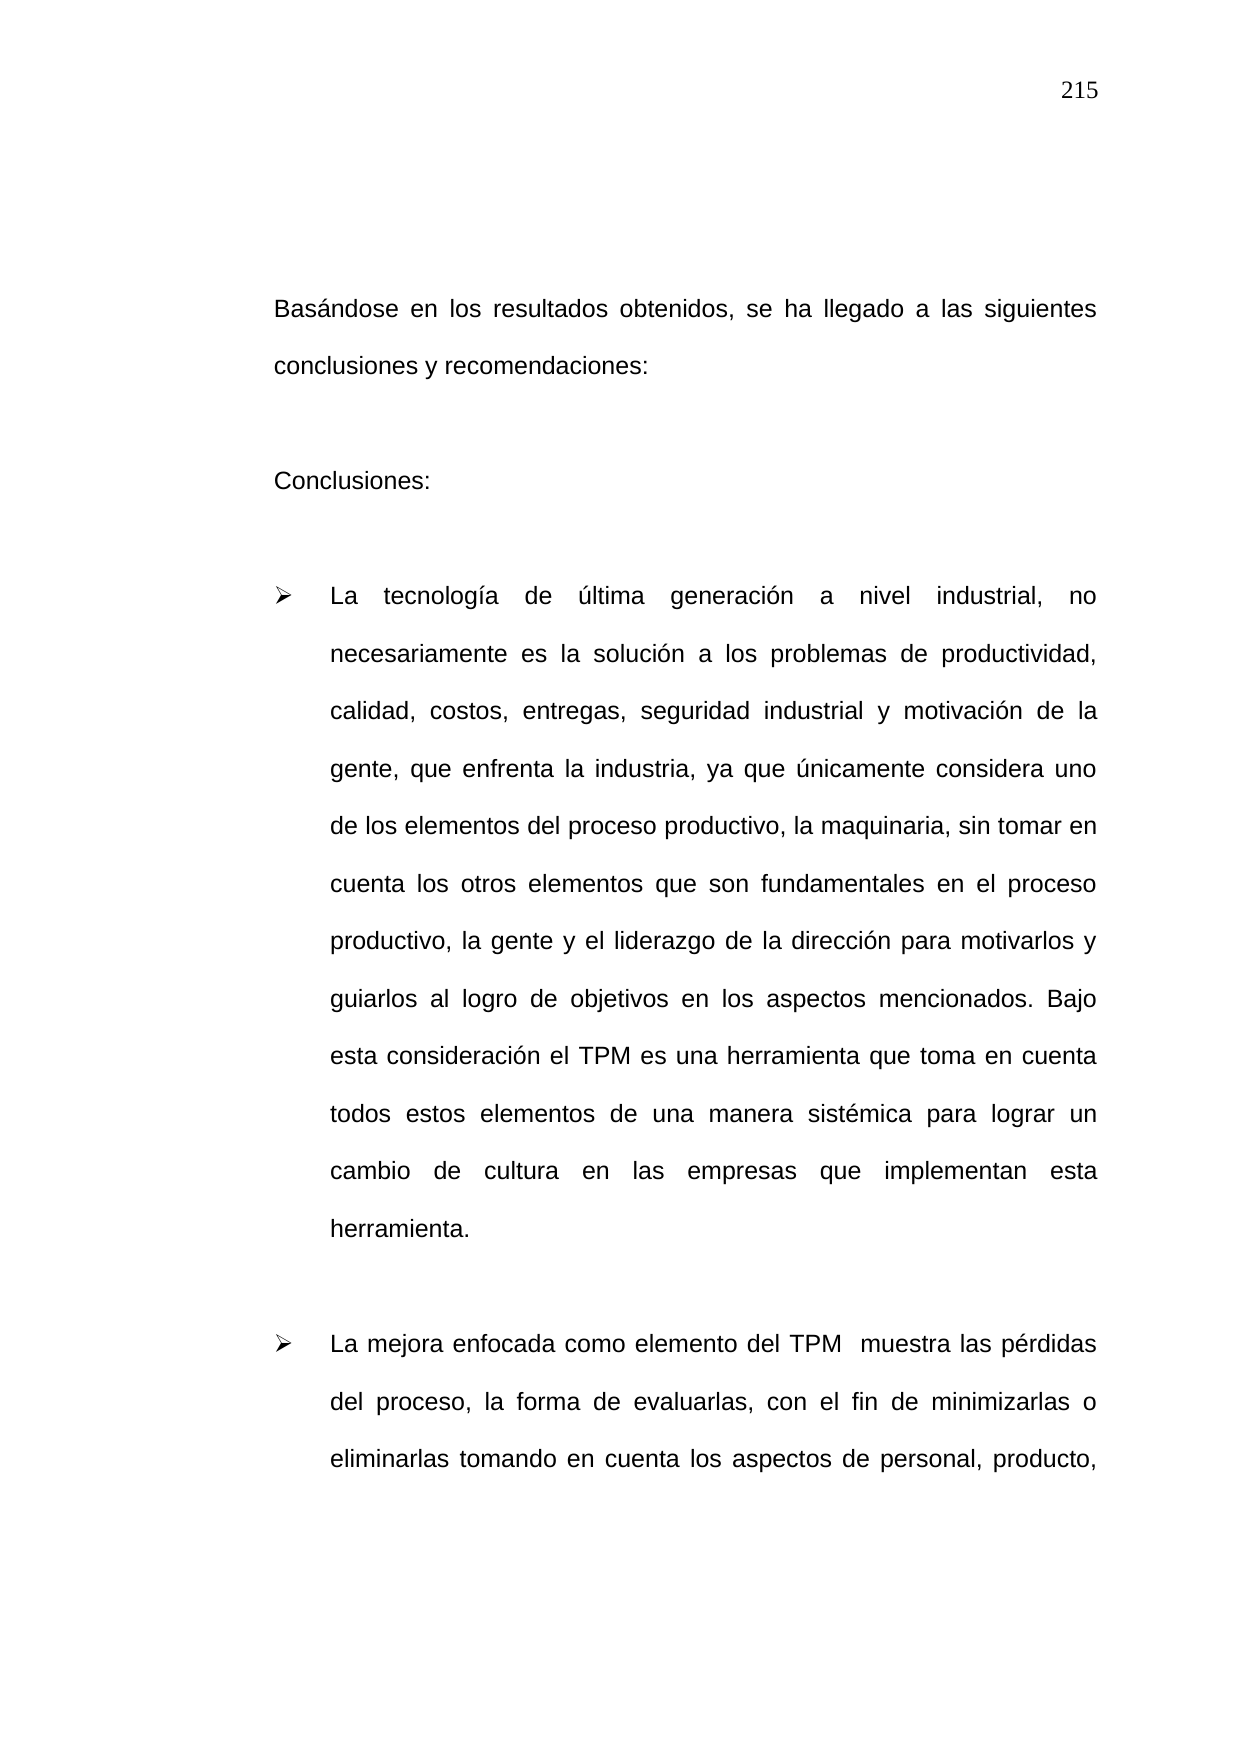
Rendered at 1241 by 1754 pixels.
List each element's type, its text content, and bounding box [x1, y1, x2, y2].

text Conclusiones: [274, 466, 1098, 495]
text Basándose en los resultados obtenidos, se ha llegado a las siguientes conclusiones y recomendaciones: [274, 294, 1098, 380]
list La tecnología de última generación a nivel industrial, no necesariamente es la solución a los problemas de productividad, calidad, costos, entregas, seguridad industrial y motivación de la gente, que enfrenta la industria, ya que únicamente considera uno de los elementos del proceso productivo, la maquinaria, sin tomar en cuenta los otros elementos que son fundamentales en el proceso productivo, la gente y el liderazgo de la dirección para motivarlos y guiarlos al logro de objetivos en los aspectos mencionados. Bajo esta consideración el TPM es una herramienta que toma en cuenta todos estos elementos de una manera sistémica para lograr un cambio de cultura en las empresas que implementan esta herramienta. [274, 581, 1098, 1243]
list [274, 1329, 1098, 1473]
